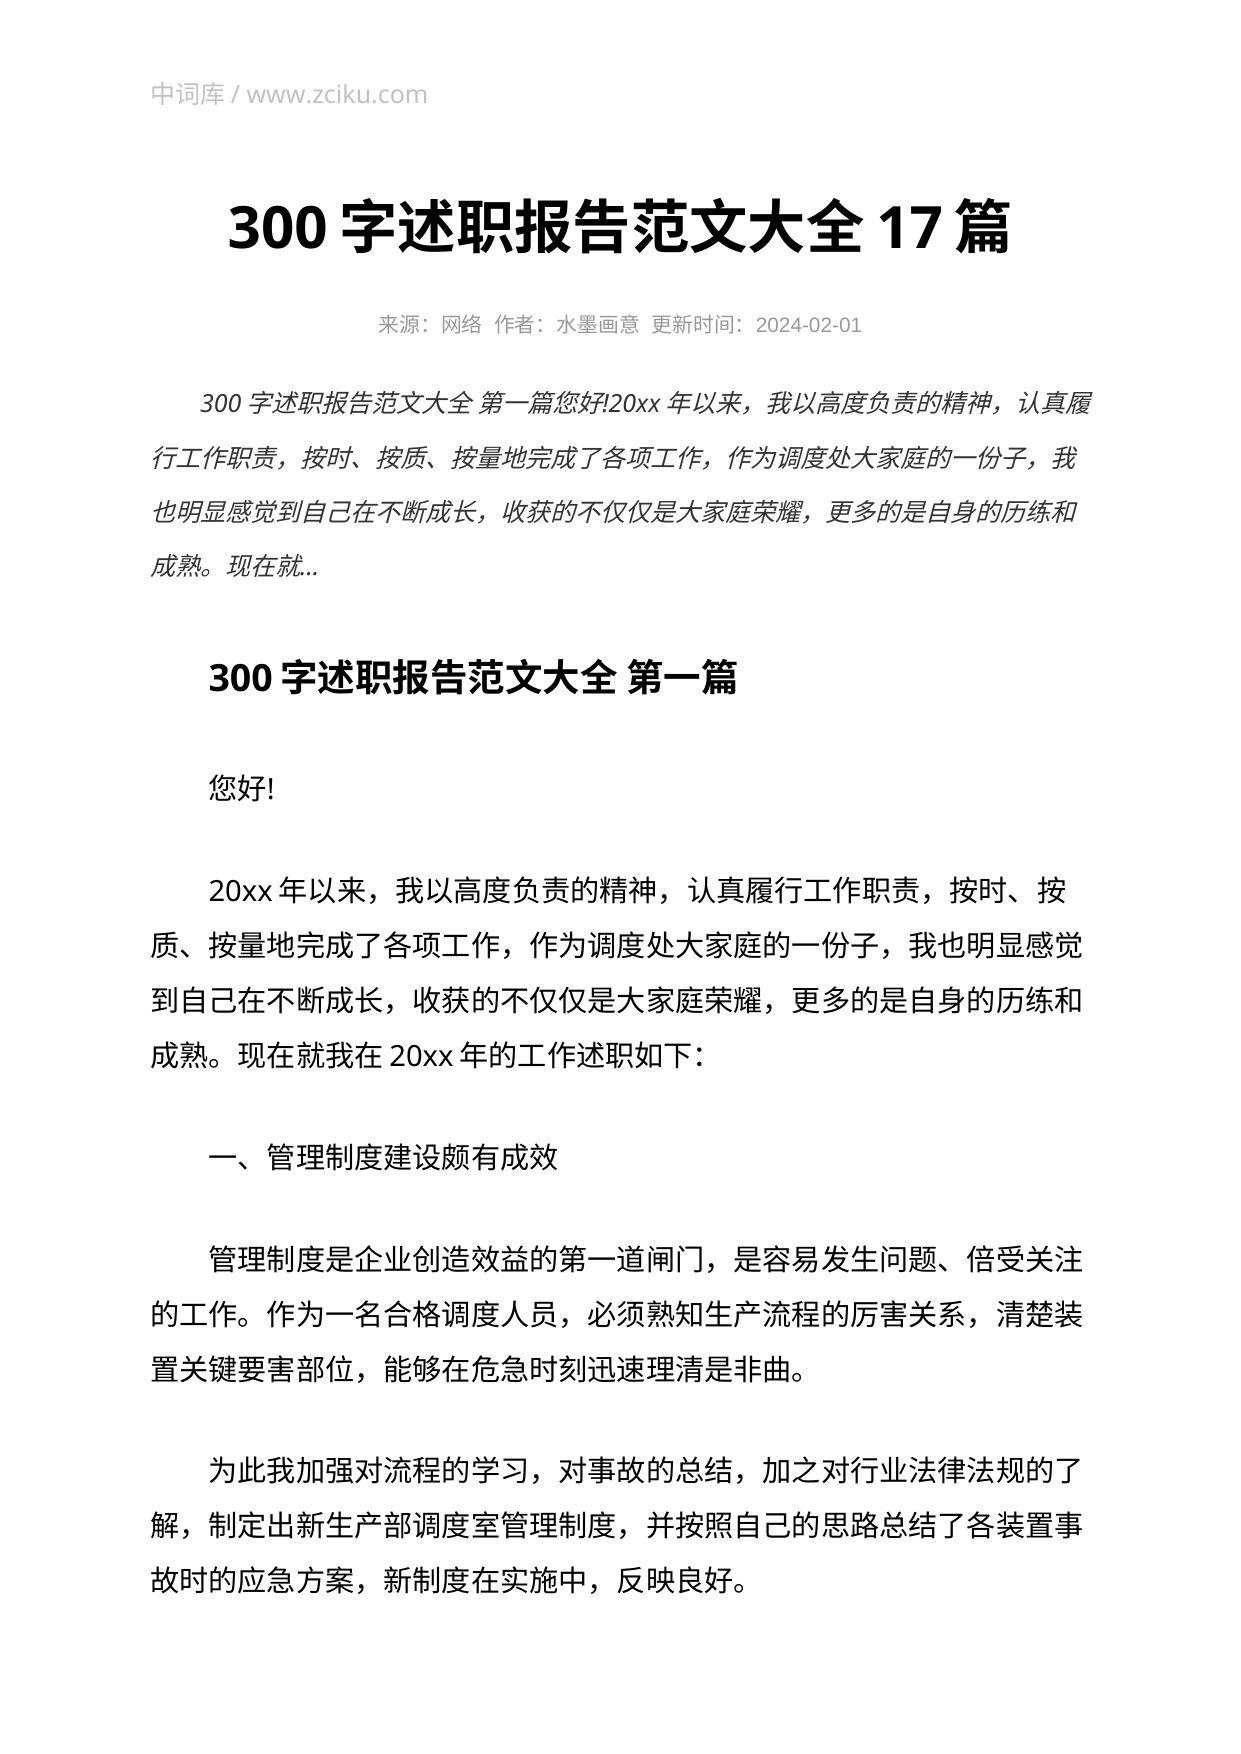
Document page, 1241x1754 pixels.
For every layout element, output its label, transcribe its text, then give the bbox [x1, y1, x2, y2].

text 一、管理制度建设颇有成效 [150, 1134, 1090, 1177]
text 20xx年以来，我以高度负责的精神，认真履行工作职责，按时、按质、按量地完成了各项工作，作为调度处大家庭的一份子，我也明显感觉到自己在不断成长，收获的不仅仅是大家庭荣耀，更多的是自身的历练和成熟。现在就我在20xx年的工作述职如下： [150, 868, 1090, 1075]
text 300字述职报告范文大全 第一篇 [150, 648, 1090, 703]
text 来源：网络 作者：水墨画意 更新时间：2024-02-01 [150, 313, 1090, 337]
text 管理制度是企业创造效益的第一道闸门，是容易发生问题、倍受关注的工作。作为一名合格调度人员，必须熟知生产流程的厉害关系，清楚装置关键要害部位，能够在危急时刻迅速理清是非曲。 [150, 1236, 1090, 1388]
text 300字述职报告范文大全 第一篇您好!20xx年以来，我以高度负责的精神，认真履行工作职责，按时、按质、按量地完成了各项工作，作为调度处大家庭的一份子，我也明显感觉到自己在不断成长，收获的不仅仅是大家庭荣耀，更多的是自身的历练和成熟。现在就... [150, 384, 1090, 583]
text 您好! [150, 766, 1090, 808]
text 为此我加强对流程的学习，对事故的总结，加之对行业法律法规的了解，制定出新生产部调度室管理制度，并按照自己的思路总结了各装置事故时的应急方案，新制度在实施中，反映良好。 [150, 1448, 1090, 1600]
subtitle 300字述职报告范文大全17篇 [150, 181, 1090, 266]
